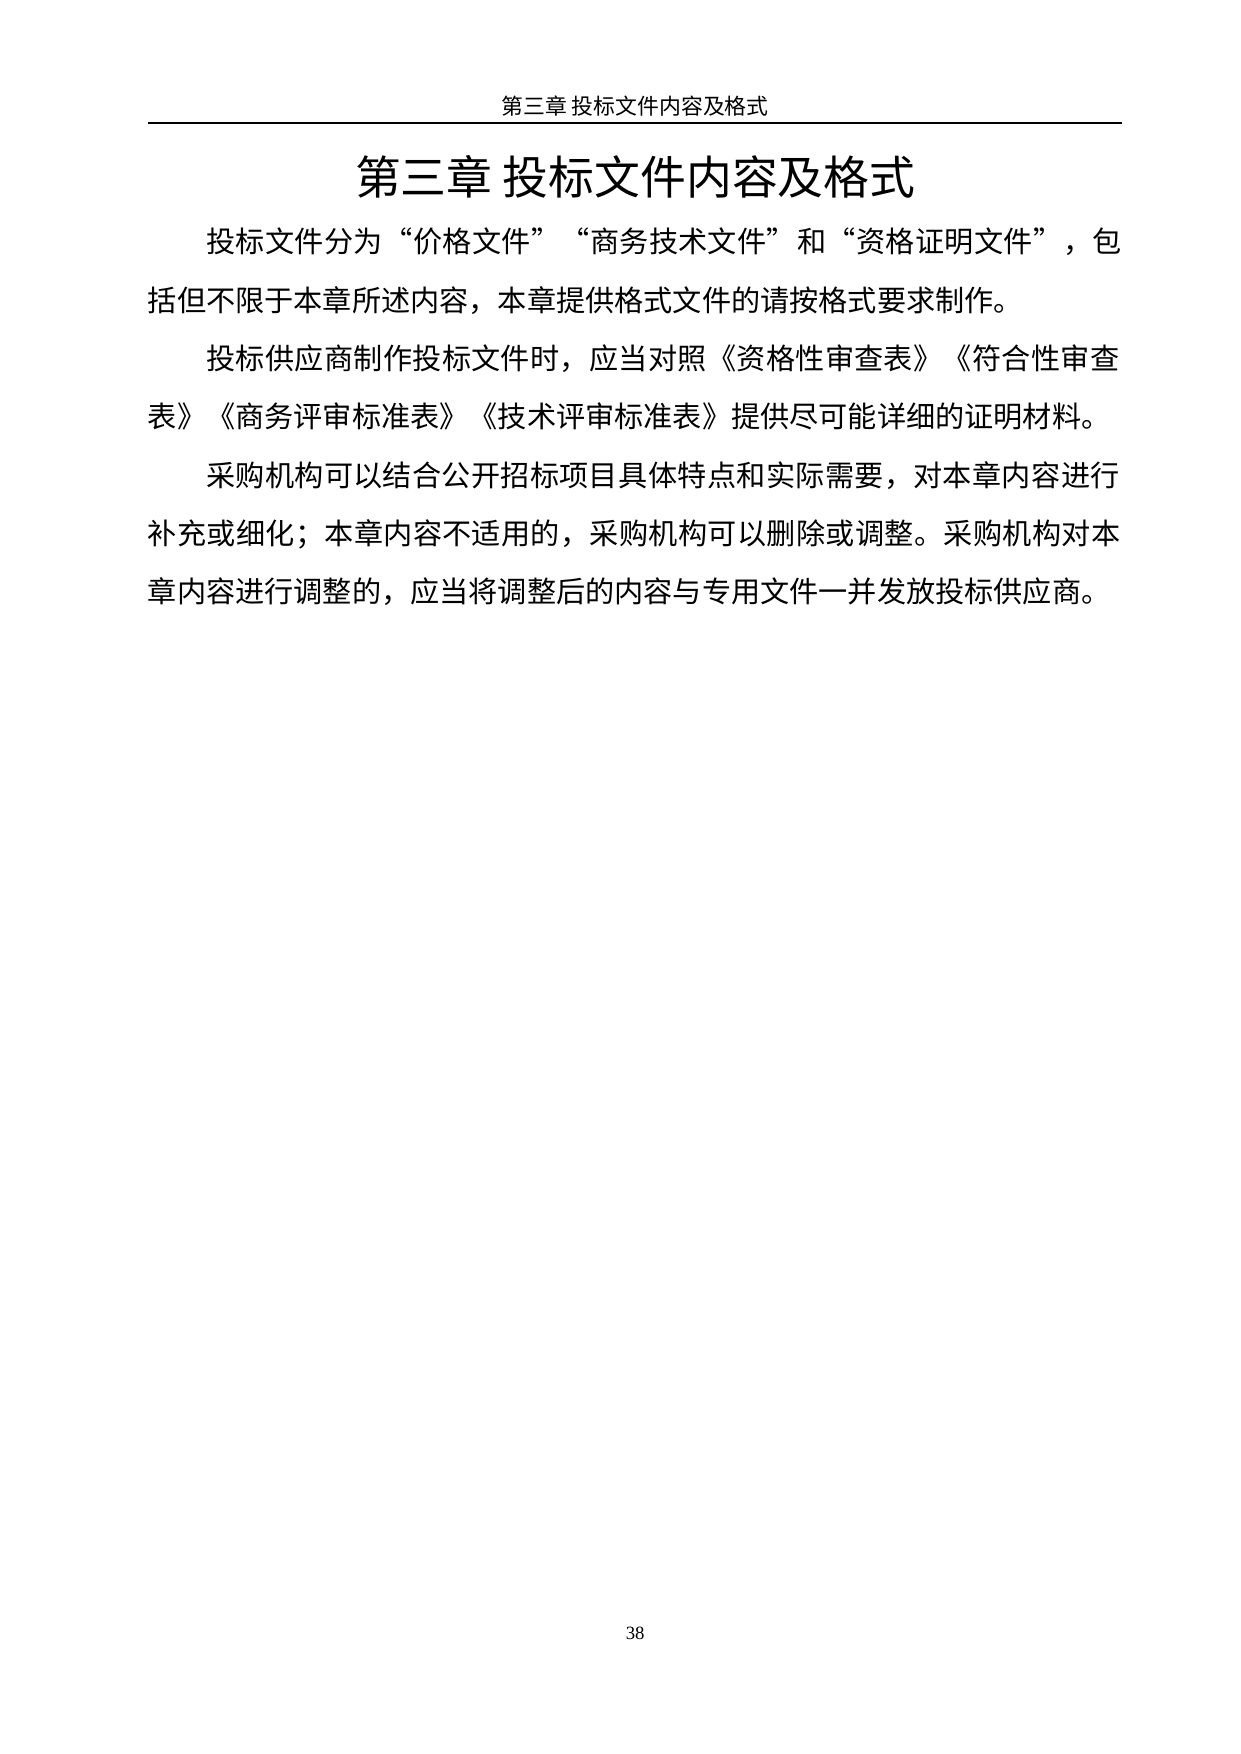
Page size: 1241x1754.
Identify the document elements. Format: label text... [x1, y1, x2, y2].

subtitle 第三章 投标文件内容及格式 [148, 148, 1122, 206]
text 投标供应商制作投标文件时，应当对照《资格性审查表》《符合性审查表》《商务评审标准表》《技术评审标准表》提供尽可能详细的证明材料。 [148, 323, 1122, 439]
text 采购机构可以结合公开招标项目具体特点和实际需要，对本章内容进行补充或细化；本章内容不适用的，采购机构可以删除或调整。采购机构对本章内容进行调整的，应当将调整后的内容与专用文件一并发放投标供应商。 [148, 439, 1122, 614]
text 投标文件分为“价格文件”“商务技术文件”和“资格证明文件”，包括但不限于本章所述内容，本章提供格式文件的请按格式要求制作。 [148, 206, 1122, 323]
